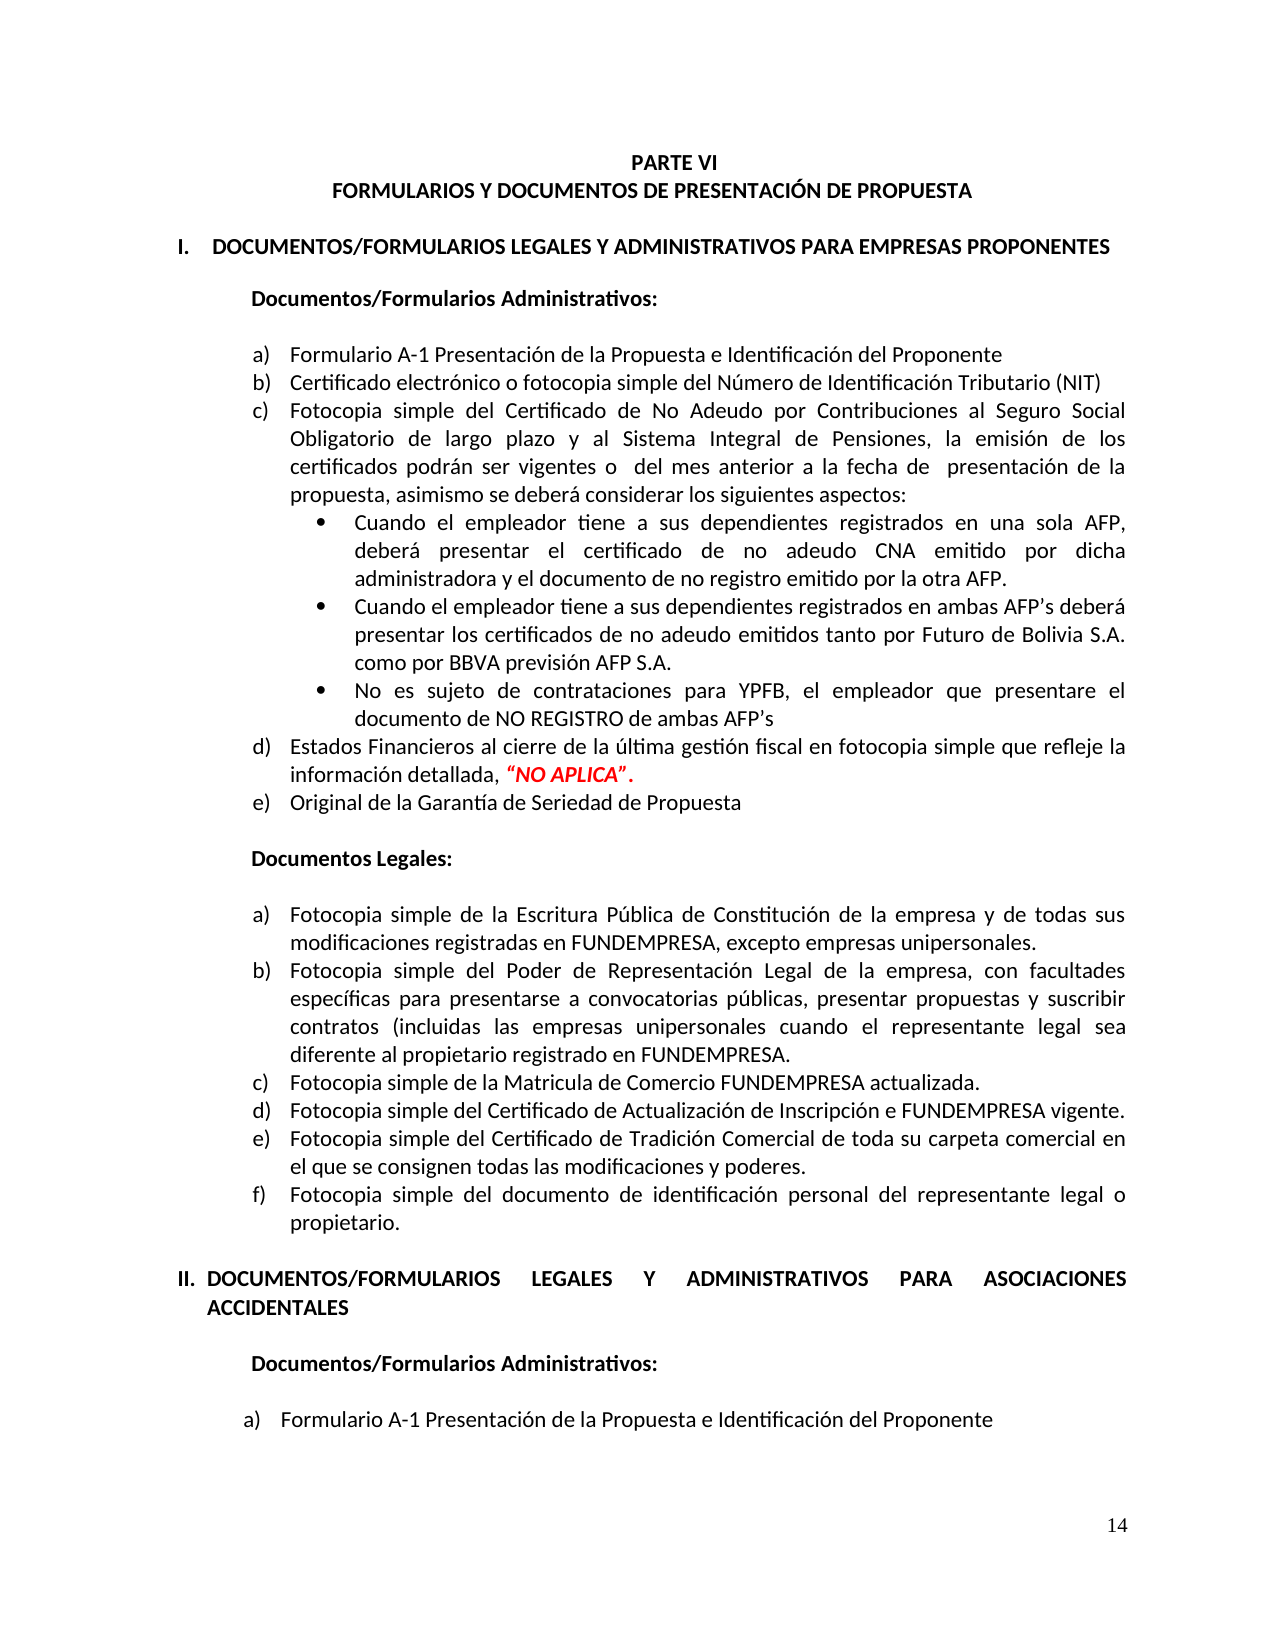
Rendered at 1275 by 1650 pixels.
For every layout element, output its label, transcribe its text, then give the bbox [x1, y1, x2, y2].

list Cuando el empleador tiene a sus dependientes registrados en una sola AFP, deberá presentar el certificado de no adeudo CNA emitido por dicha administradora y el documento de no registro emitido por la otra AFP. [317, 508, 1127, 592]
list Fotocopia simple de la Escritura Pública de Constitución de la empresa y de todas sus modificaciones registradas en FUNDEMPRESA, excepto empresas unipersonales. [252, 900, 1127, 956]
list DOCUMENTOS/FORMULARIOS LEGALES Y ADMINISTRATIVOS PARA EMPRESAS PROPONENTES [177, 232, 1127, 260]
text FORMULARIOS Y DOCUMENTOS DE PRESENTACIÓN DE PROPUESTA [177, 176, 1127, 204]
list No es sujeto de contrataciones para YPFB, el empleador que presentare el documento de NO REGISTRO de ambas AFP’s [317, 676, 1127, 732]
list Formulario A-1 Presentación de la Propuesta e Identificación del Proponente [243, 1405, 1127, 1433]
list Formulario A-1 Presentación de la Propuesta e Identificación del Proponente [252, 340, 1127, 368]
list Fotocopia simple del Certificado de Actualización de Inscripción e FUNDEMPRESA vigente. [252, 1096, 1127, 1124]
list DOCUMENTOS/FORMULARIOS LEGALES Y ADMINISTRATIVOS PARA ASOCIACIONES ACCIDENTALES [177, 1264, 1127, 1321]
list Cuando el empleador tiene a sus dependientes registrados en ambas AFP’s deberá presentar los certificados de no adeudo emitidos tanto por Futuro de Bolivia S.A. como por BBVA previsión AFP S.A. [317, 592, 1127, 676]
list Estados Financieros al cierre de la última gestión fiscal en fotocopia simple que refleje la información detallada, “NO APLICA”. [252, 732, 1127, 788]
list Fotocopia simple del Certificado de No Adeudo por Contribuciones al Seguro Social Obligatorio de largo plazo y al Sistema Integral de Pensiones, la emisión de los certificados podrán ser vigentes o del mes anterior a la fecha de presentación de la propuesta, asimismo se deberá considerar los siguientes aspectos: [252, 396, 1127, 508]
list Original de la Garantía de Seriedad de Propuesta [252, 788, 1127, 816]
text Documentos/Formularios Administrativos: [177, 1349, 1127, 1377]
list Fotocopia simple del Poder de Representación Legal de la empresa, con facultades específicas para presentarse a convocatorias públicas, presentar propuestas y suscribir contratos (incluidas las empresas unipersonales cuando el representante legal sea diferente al propietario registrado en FUNDEMPRESA. [252, 956, 1127, 1068]
list Certificado electrónico o fotocopia simple del Número de Identificación Tributario (NIT) [252, 368, 1127, 396]
text Documentos/Formularios Administrativos: [177, 284, 1127, 312]
text Documentos Legales: [177, 844, 1127, 872]
text PARTE VI [222, 148, 1127, 176]
list Fotocopia simple del documento de identificación personal del representante legal o propietario. [252, 1181, 1127, 1237]
list Fotocopia simple del Certificado de Tradición Comercial de toda su carpeta comercial en el que se consignen todas las modificaciones y poderes. [252, 1124, 1127, 1181]
list Fotocopia simple de la Matricula de Comercio FUNDEMPRESA actualizada. [252, 1068, 1127, 1096]
